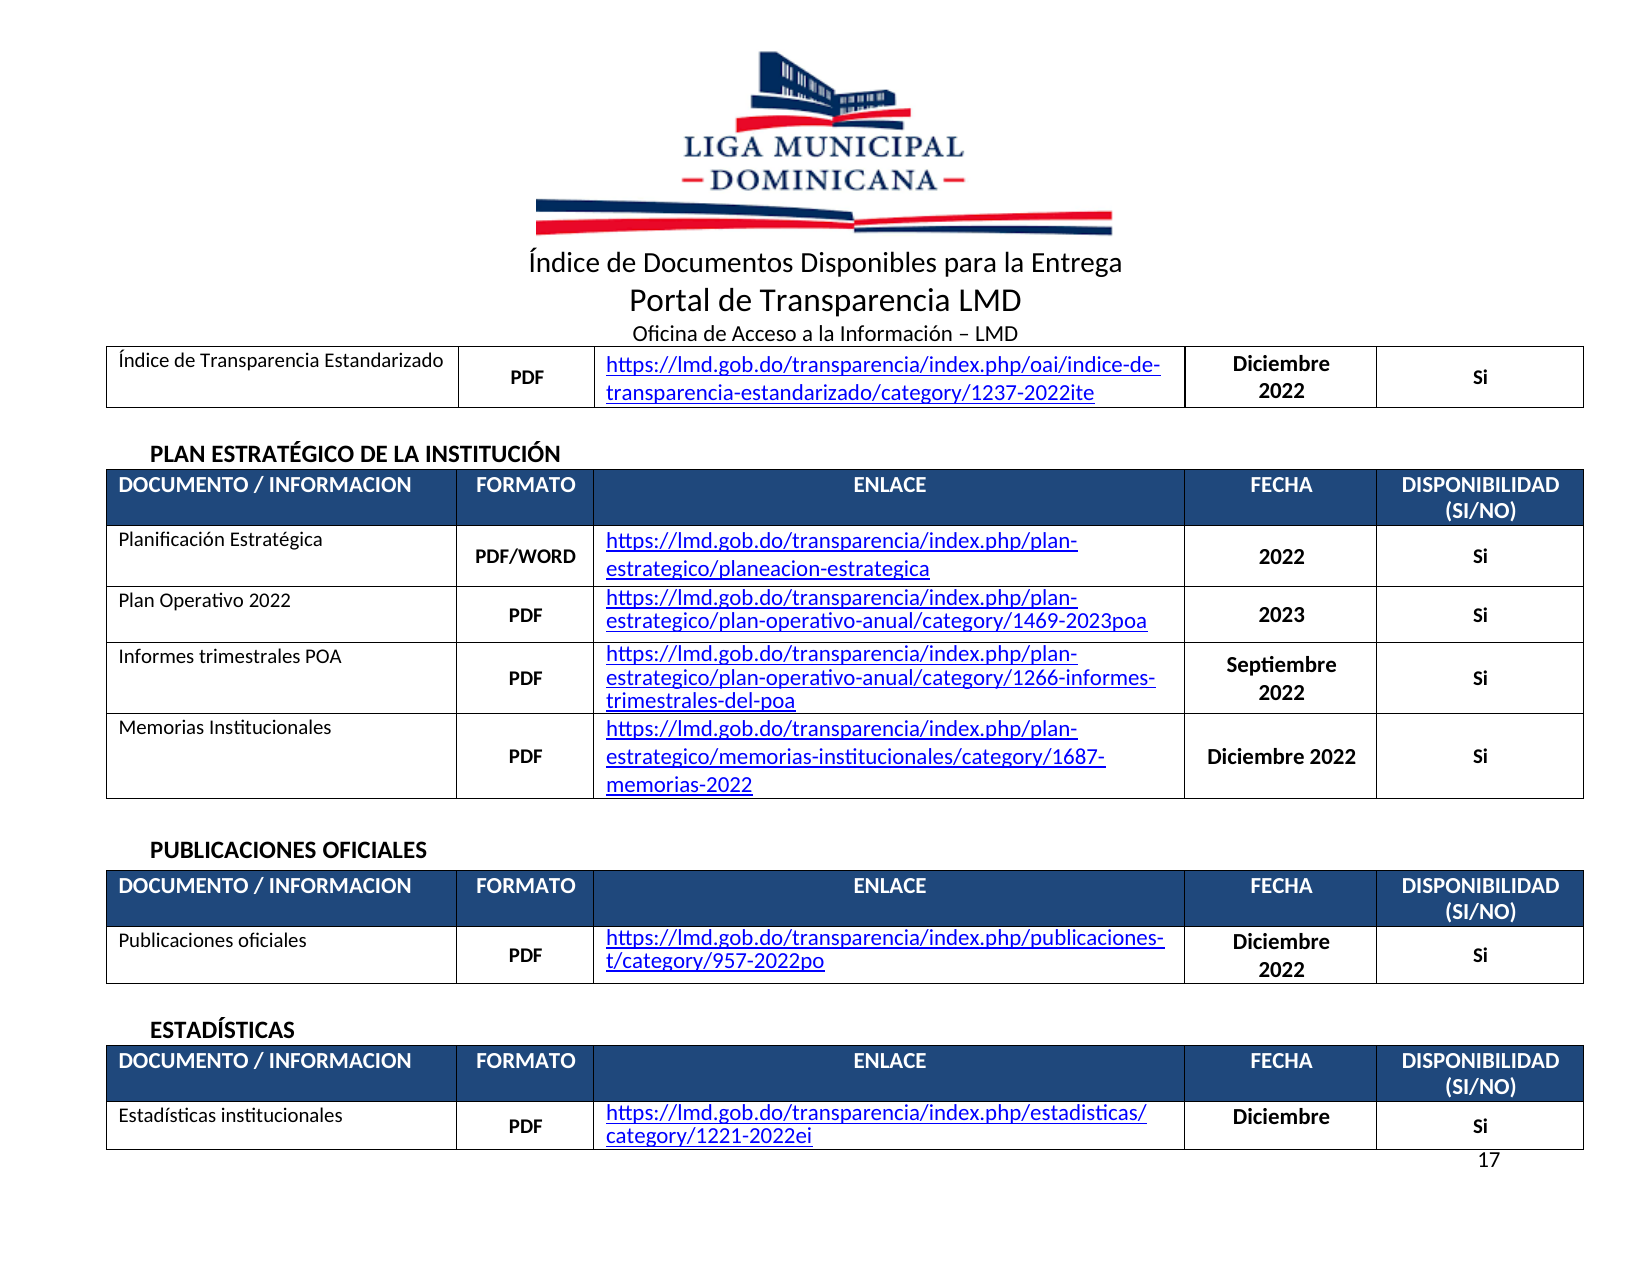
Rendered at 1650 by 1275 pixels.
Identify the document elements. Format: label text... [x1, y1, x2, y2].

table_cell 2023 [1185, 587, 1376, 642]
table_cell https://lmd.gob.do/transparencia/index.php/plan-estrategico/plan-operativo-anual/category/1469-2023poa [594, 587, 1184, 642]
table_cell Si [1377, 587, 1583, 642]
table_cell 2022 [1185, 526, 1376, 586]
table_cell https://lmd.gob.do/transparencia/index.php/plan-estrategico/planeacion-estrategica [594, 526, 1184, 586]
table_header FECHA [1185, 871, 1376, 926]
table_cell Si [1377, 526, 1583, 586]
table_cell Si [1377, 347, 1583, 407]
picture [536, 46, 1113, 239]
table_cell Si [1377, 927, 1583, 983]
table_header DISPONIBILIDAD (SI/NO) [1377, 871, 1583, 926]
table_cell https://lmd.gob.do/transparencia/index.php/publicaciones-t/category/957-2022po [594, 927, 1184, 983]
table_header ENLACE [594, 1046, 1184, 1101]
text PUBLICACIONES OFICIALES [150, 835, 1608, 865]
table_cell Memorias Institucionales [107, 714, 456, 798]
table_cell PDF [457, 714, 593, 798]
table_cell PDF [457, 587, 593, 642]
table_header FORMATO [457, 470, 593, 525]
table_header DOCUMENTO / INFORMACION [107, 470, 456, 525]
table_cell PDF/WORD [457, 526, 593, 586]
table_cell Publicaciones oficiales [107, 927, 456, 983]
table_cell PDF [459, 347, 594, 407]
table_header FORMATO [457, 871, 593, 926]
table_header DOCUMENTO / INFORMACION [107, 1046, 456, 1101]
table_cell Índice de Transparencia Estandarizado [107, 347, 458, 407]
text PLAN ESTRATÉGICO DE LA INSTITUCIÓN [150, 438, 1608, 469]
table_cell Si [1377, 643, 1583, 713]
table_cell Planificación Estratégica [107, 526, 456, 586]
table_cell https://lmd.gob.do/transparencia/index.php/estadisticas/category/1221-2022ei [594, 1102, 1184, 1149]
table_cell PDF [457, 643, 593, 713]
table_cell PDF EXCEL [457, 1102, 593, 1149]
table_header ENLACE [594, 871, 1184, 926]
table_cell Si [1377, 714, 1583, 798]
table_cell Estadísticas institucionales [107, 1102, 456, 1149]
table_header FECHA [1185, 1046, 1376, 1101]
table_cell PDF [457, 927, 593, 983]
table_cell Diciembre 2022 [1185, 927, 1376, 983]
table_cell Diciembre 2022 [1185, 714, 1376, 798]
table_cell Diciembre 2022 [1186, 347, 1376, 407]
text ESTADÍSTICAS [150, 1014, 1608, 1045]
table_cell Septiembre 2022 [1185, 643, 1376, 713]
table_cell https://lmd.gob.do/transparencia/index.php/plan-estrategico/plan-operativo-anual/category/1266-informes-trimestrales-del-poa [594, 643, 1184, 713]
table_header ENLACE [594, 470, 1184, 525]
table_cell Informes trimestrales POA [107, 643, 456, 713]
table_header FORMATO [457, 1046, 593, 1101]
table_cell Diciembre 2022 [1185, 1102, 1376, 1149]
table_header DOCUMENTO / INFORMACION [107, 871, 456, 926]
table_cell https://lmd.gob.do/transparencia/index.php/oai/indice-de-transparencia-estandarizado/category/1237-2022ite [595, 347, 1184, 407]
table_header FECHA [1185, 470, 1376, 525]
table_header DISPONIBILIDAD (SI/NO) [1377, 470, 1583, 525]
table_cell Plan Operativo 2022 [107, 587, 456, 642]
table_cell Si [1377, 1102, 1583, 1149]
table_cell https://lmd.gob.do/transparencia/index.php/plan-estrategico/memorias-institucionales/category/1687-memorias-2022 [594, 714, 1184, 798]
table_header DISPONIBILIDAD (SI/NO) [1377, 1046, 1583, 1101]
